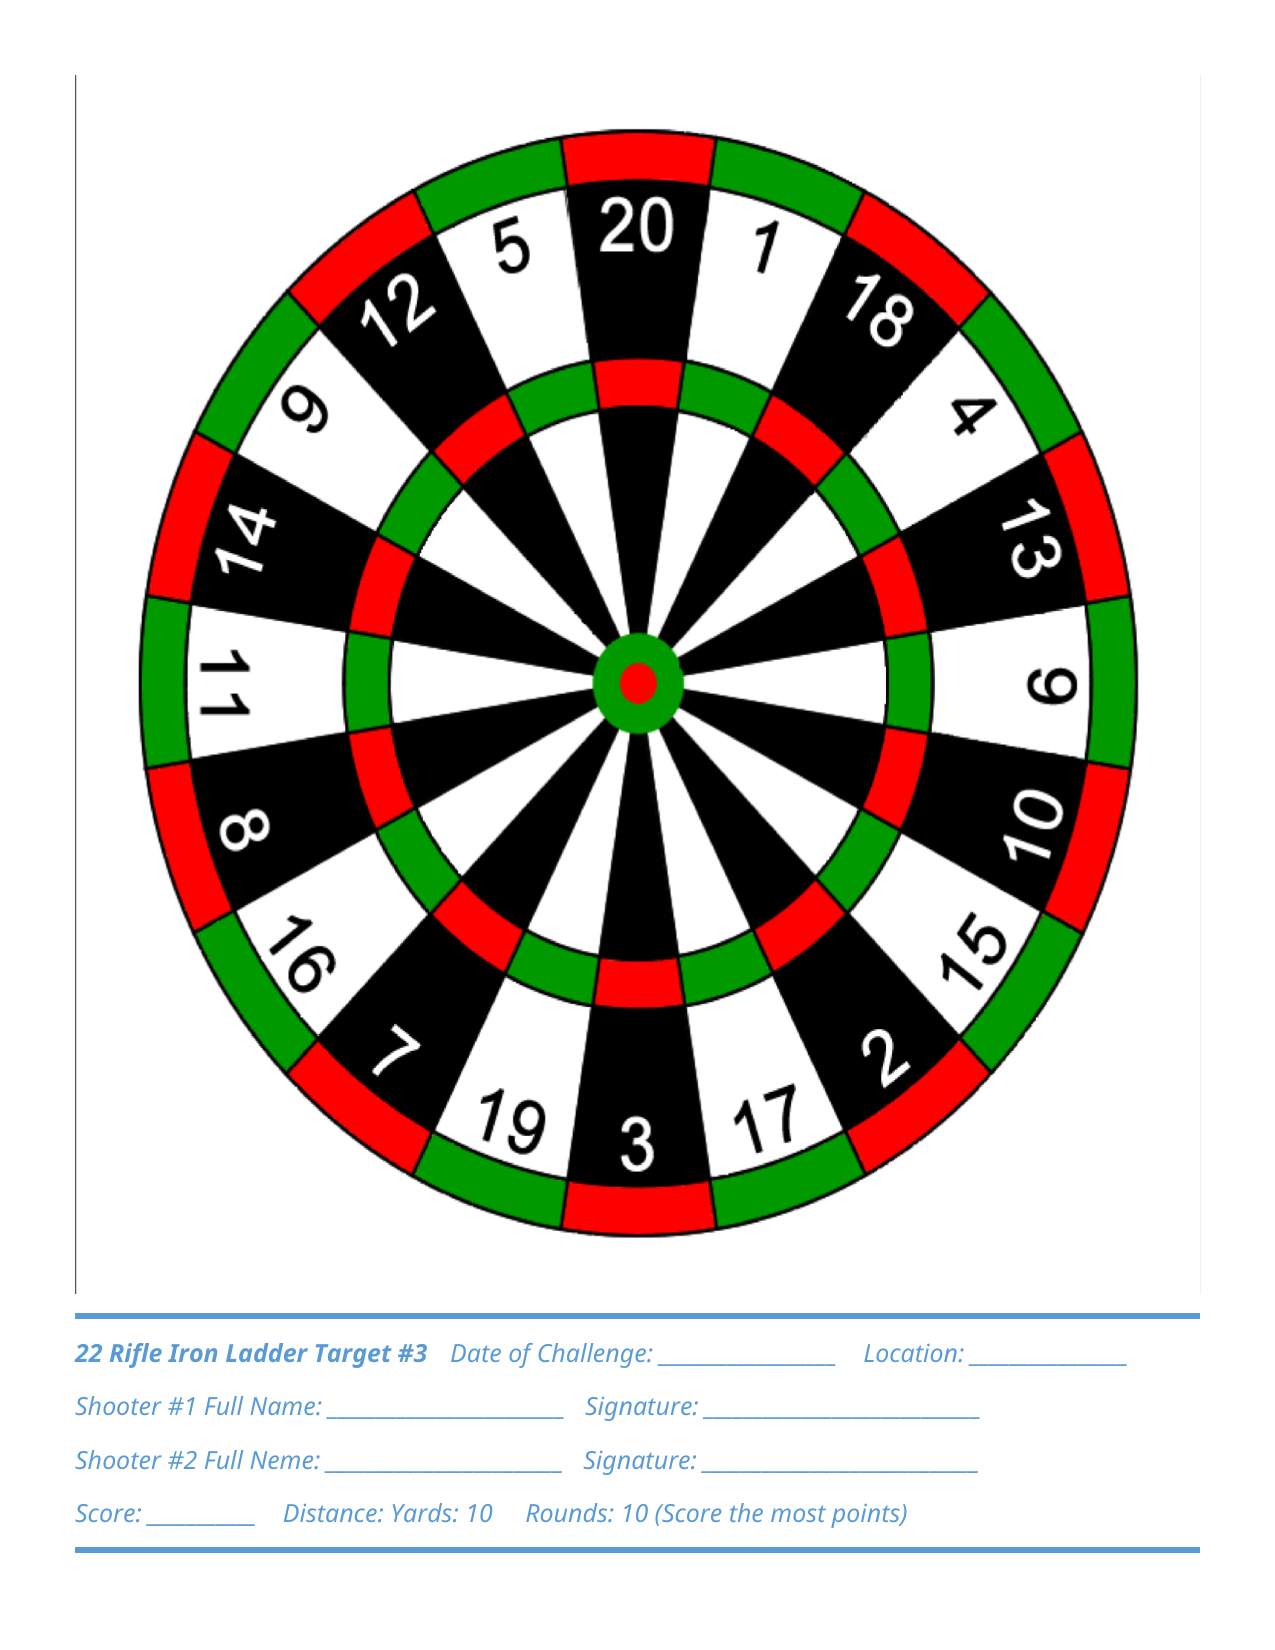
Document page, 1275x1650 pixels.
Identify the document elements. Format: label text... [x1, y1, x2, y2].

text 22 Rifle Iron Ladder Target #3 Date of Challenge: __________________ Location: ________________ [75, 1319, 1200, 1366]
text Shooter #1 Full Name: ________________________ Signature: ____________________________ [75, 1366, 1200, 1419]
text Shooter #2 Full Neme: ________________________ Signature: ____________________________ [75, 1419, 1200, 1473]
picture [75, 75, 1200, 1294]
text Score: ___________ Distance: Yards: 10 Rounds: 10 (Score the most points) [75, 1473, 1200, 1547]
